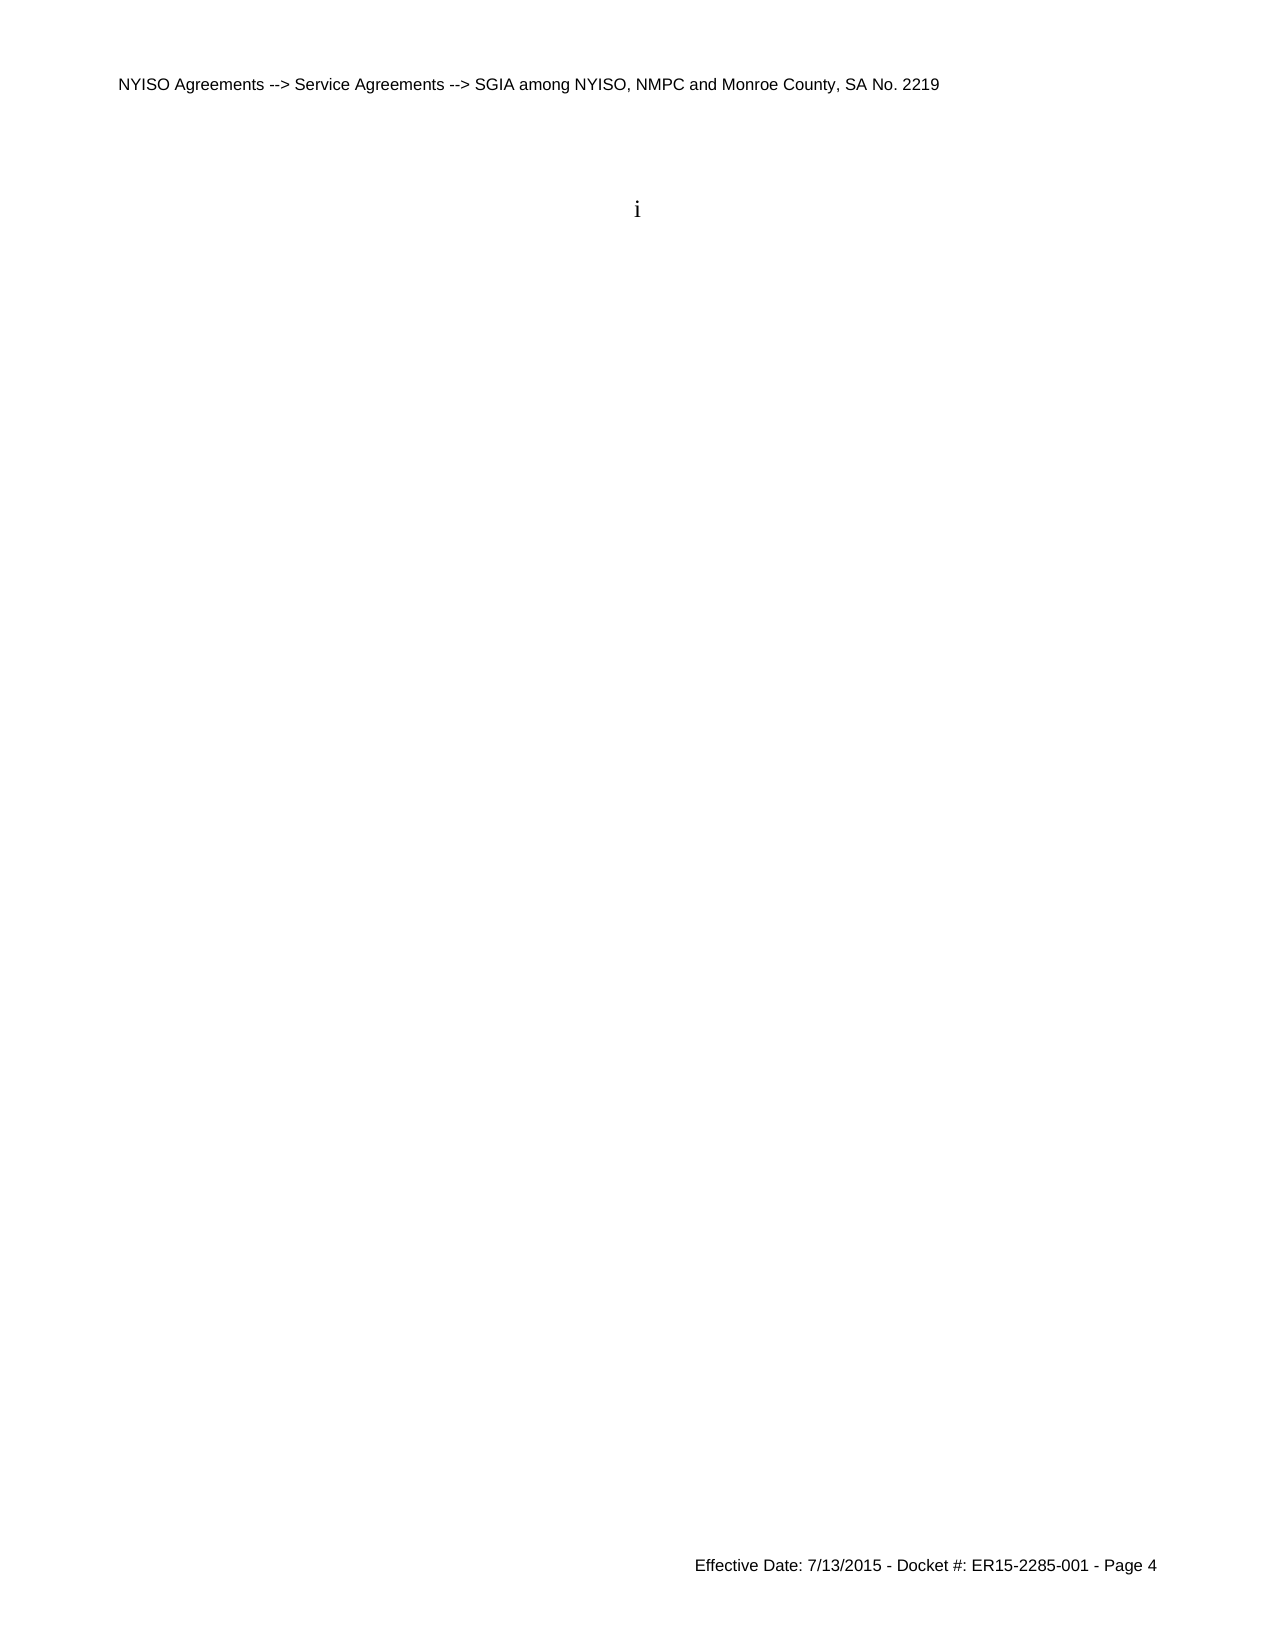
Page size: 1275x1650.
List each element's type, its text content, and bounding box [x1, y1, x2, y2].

text i [634, 194, 1275, 223]
